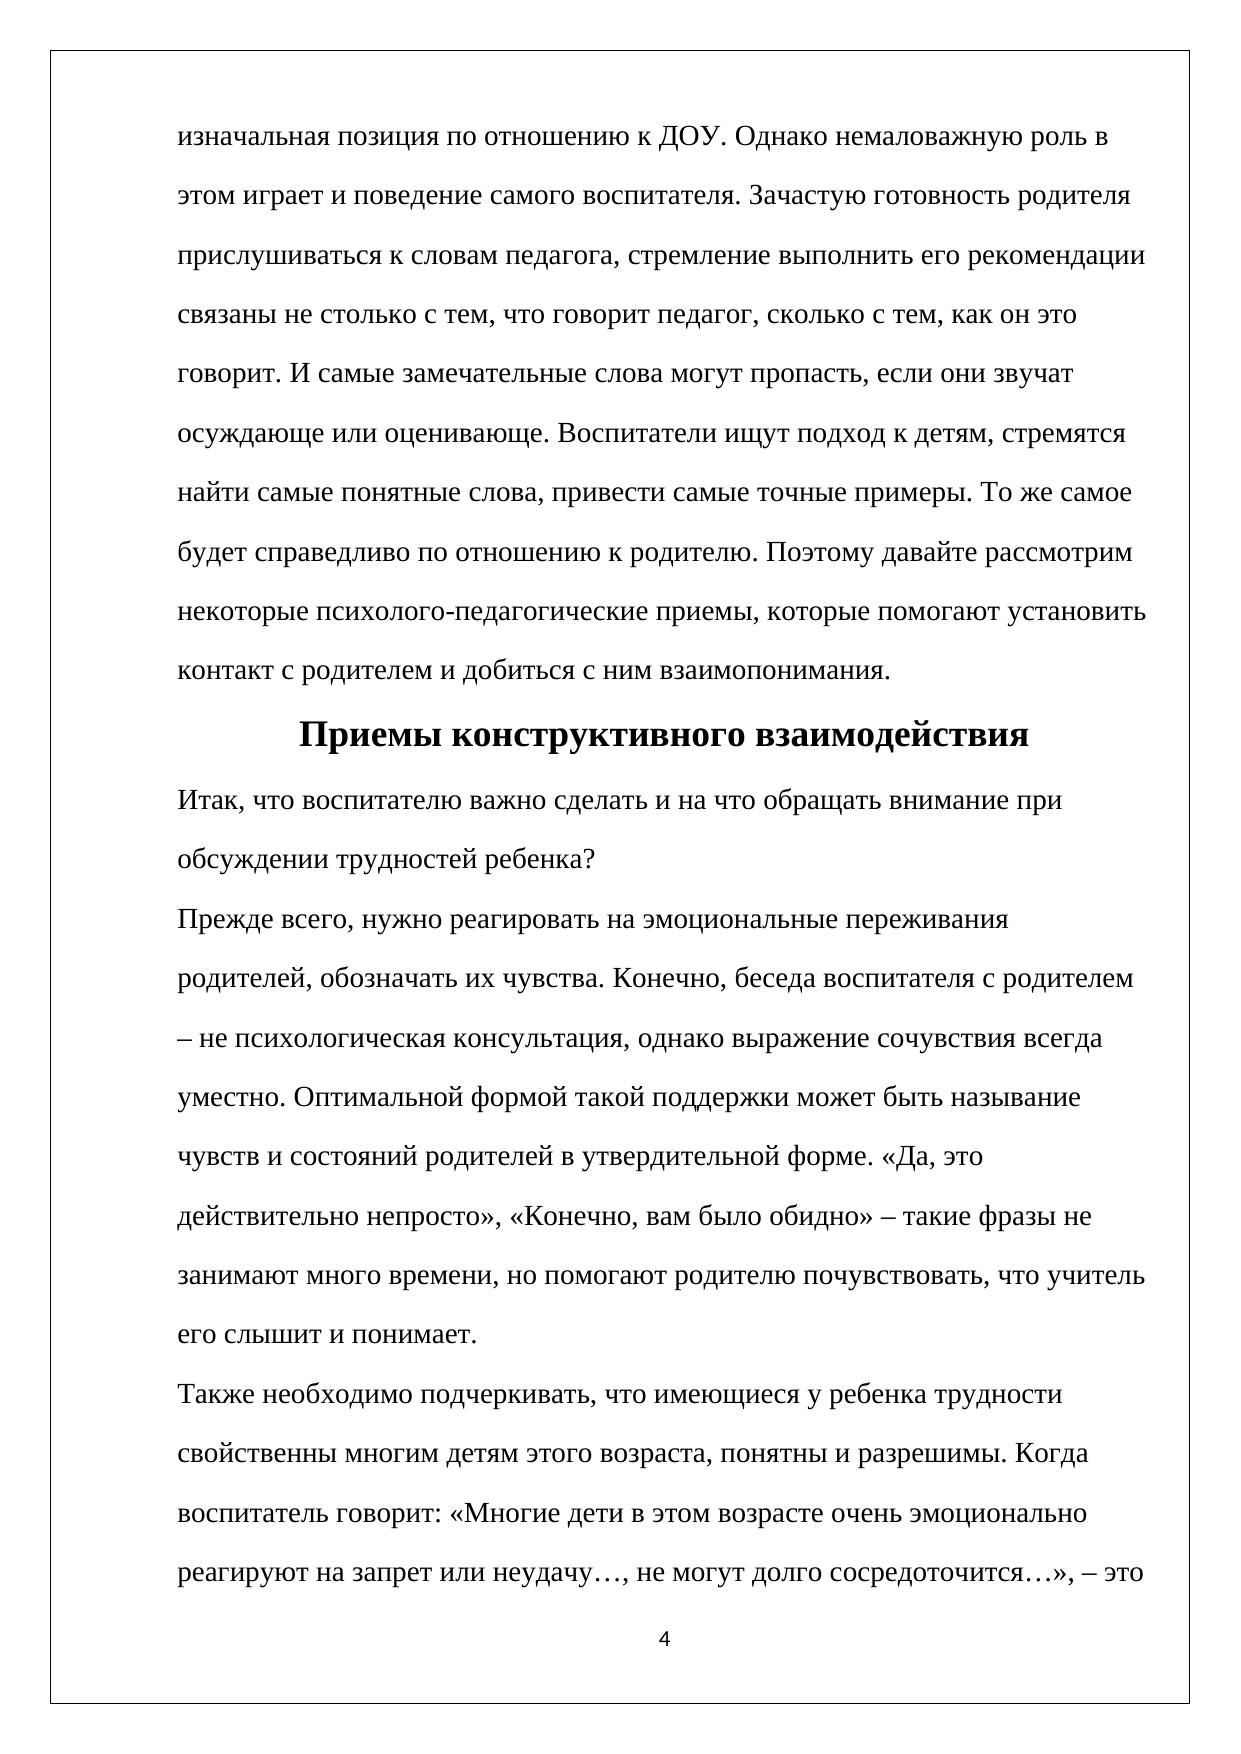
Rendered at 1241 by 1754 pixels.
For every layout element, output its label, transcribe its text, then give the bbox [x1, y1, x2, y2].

text осуждающе или оценивающе. Воспитатели ищут подход к детям, стремятся [177, 415, 1152, 448]
text некоторые психолого-педагогические приемы, которые помогают установить [177, 593, 1152, 627]
text Итак, что воспитателю важно сделать и на что обращать внимание при [177, 782, 1152, 816]
text чувств и состояний родителей в утвердительной форме. «Да, это [177, 1138, 1152, 1172]
text обсуждении трудностей ребенка? [177, 842, 1152, 875]
text уместно. Оптимальной формой такой поддержки может быть называние [177, 1079, 1152, 1113]
text будет справедливо по отношению к родителю. Поэтому давайте рассмотрим [177, 534, 1152, 567]
text говорит. И самые замечательные слова могут пропасть, если они звучат [177, 356, 1152, 389]
text воспитатель говорит: «Многие дети в этом возрасте очень эмоционально [177, 1495, 1152, 1528]
text действительно непросто», «Конечно, вам было обидно» – такие фразы не [177, 1198, 1152, 1231]
text родителей, обозначать их чувства. Конечно, беседа воспитателя с родителем [177, 960, 1152, 994]
text Приемы конструктивного взаимодействия [177, 712, 1152, 755]
text прислушиваться к словам педагога, стремление выполнить его рекомендации [177, 237, 1152, 270]
text его слышит и понимает. [177, 1317, 1152, 1350]
text – не психологическая консультация, однако выражение сочувствия всегда [177, 1020, 1152, 1053]
text этом играет и поведение самого воспитателя. Зачастую готовность родителя [177, 177, 1152, 211]
text связаны не столько с тем, что говорит педагог, сколько с тем, как он это [177, 296, 1152, 330]
text найти самые понятные слова, привести самые точные примеры. То же самое [177, 474, 1152, 508]
text изначальная позиция по отношению к ДОУ. Однако немаловажную роль в [177, 118, 1152, 152]
text Также необходимо подчеркивать, что имеющиеся у ребенка трудности [177, 1376, 1152, 1409]
text Прежде всего, нужно реагировать на эмоциональные переживания [177, 901, 1152, 934]
text контакт с родителем и добиться с ним взаимопонимания. [177, 652, 1152, 686]
text занимают много времени, но помогают родителю почувствовать, что учитель [177, 1257, 1152, 1291]
text реагируют на запрет или неудачу…, не могут долго сосредоточится…», – это [177, 1554, 1152, 1588]
text свойственны многим детям этого возраста, понятны и разрешимы. Когда [177, 1435, 1152, 1469]
